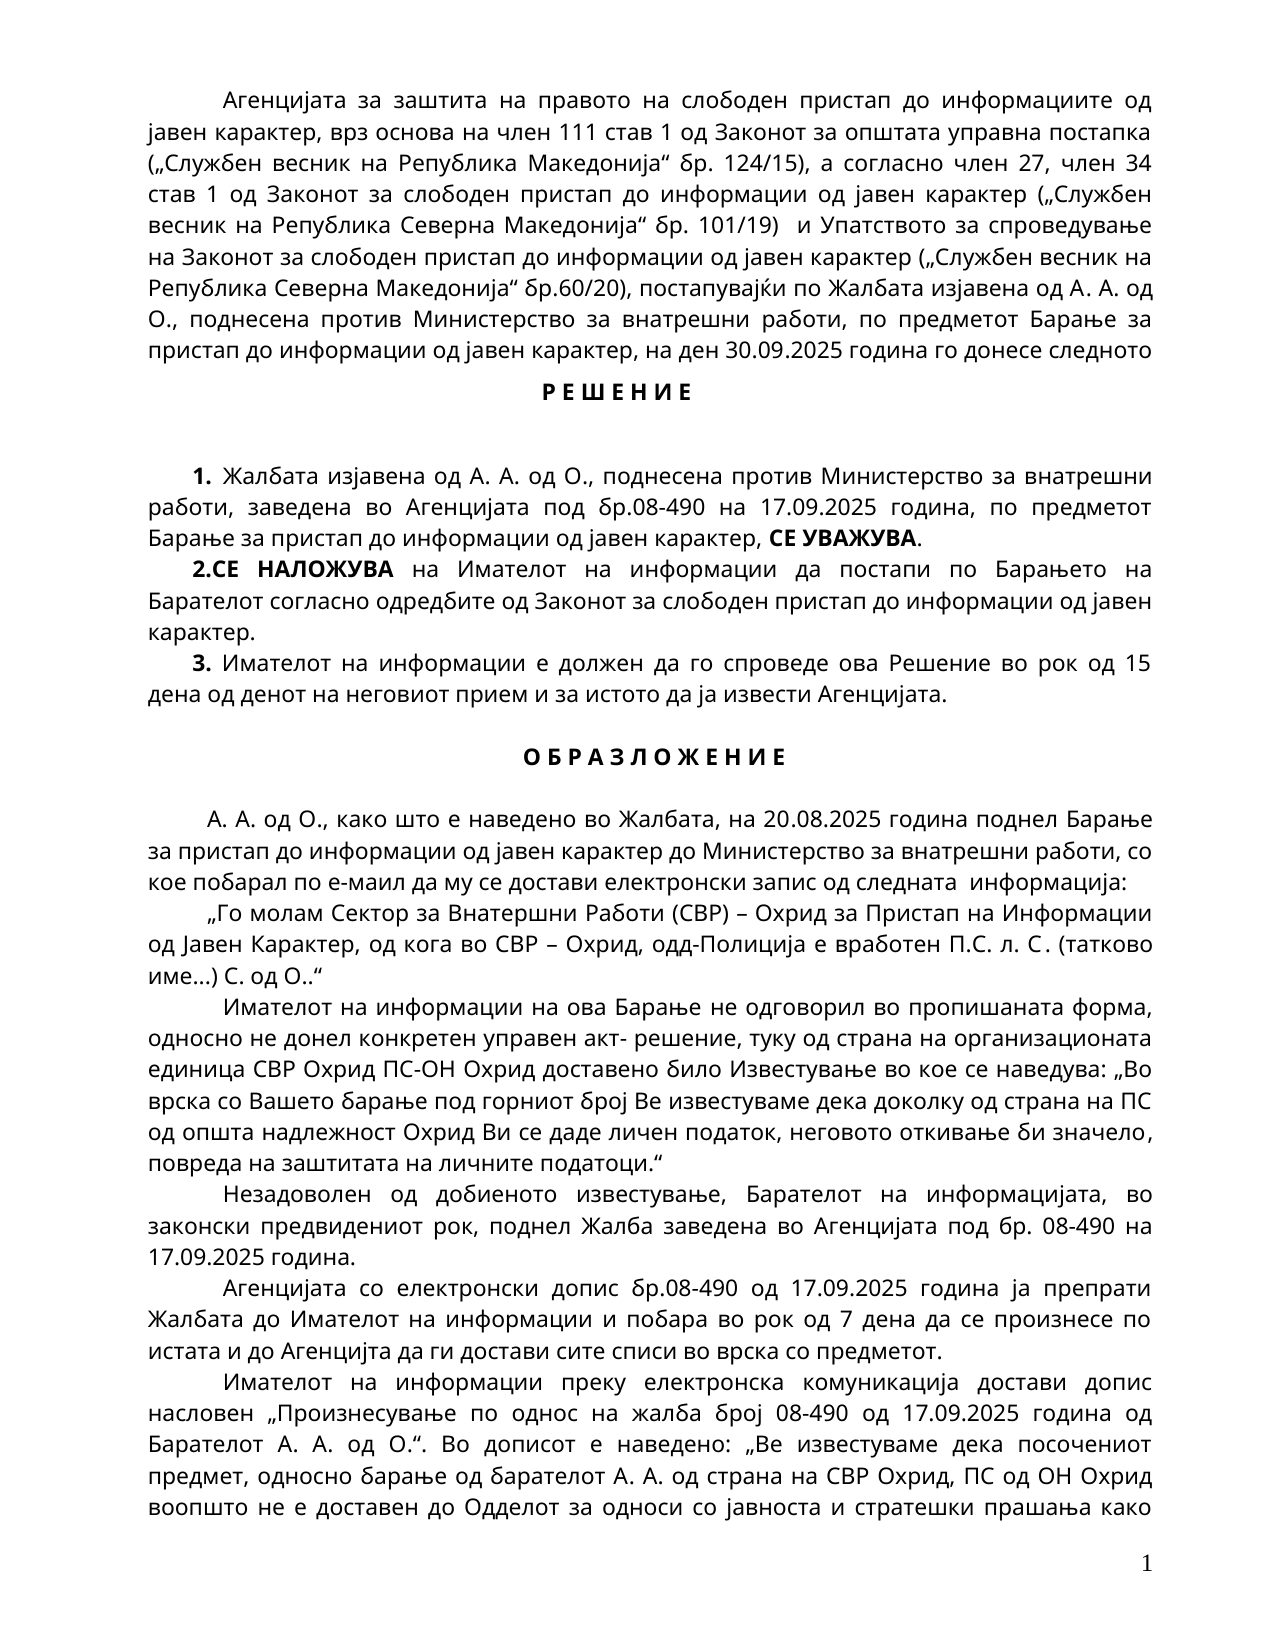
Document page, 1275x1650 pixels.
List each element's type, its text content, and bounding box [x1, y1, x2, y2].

text О Б Р А З Л О Ж Е Н И Е [148, 741, 1153, 772]
text „Го молам Сектор за Внатершни Работи (СВР) – Охрид за Пристап на Информации од Јавен Карактер, од кога во СВР – Охрид, одд-Полиција е вработен П.С. л. С. (татково име...) С. од О..“ [148, 897, 1153, 991]
text 2.СЕ НАЛОЖУВА на Имателот на информации да постапи по Барањето на Барателот согласно одредбите од Законот за слободен пристап до информации од јавен карактер. [148, 553, 1153, 647]
text Агенцијата за заштита на правото на слободен пристап до информациите од јавен карактер, врз основа на член 111 став 1 од Законот за општата управна постапка („Службен весник на Република Македонија“ бр. 124/15), а согласно член 27, член 34 став 1 од Законот за слободен пристап до информации од јавен карактер („Службен весник на Република Северна Македонија“ бр. 101/19) и Упатството за спроведување на Законот за слободен пристап до информации од јавен карактер („Службен весник на Република Северна Македонија“ бр.60/20), постапувајќи по Жалбата изјавена од А. А. од О., поднесена против Министерство за внатрешни работи, по предметот Барање за пристап до информации од јавен карактер, на ден 30.09.2025 година го донесе следното [148, 84, 1153, 366]
text А. А. од О., како што е наведено во Жалбата, на 20.08.2025 година поднел Барање за пристап до информации од јавен карактер до Министерство за внатрешни работи, со кое побарал по е-маил да му се достави електронски запис од следната информација: [148, 803, 1153, 897]
text Имателот на информации на ова Барање не одговорил во пропишаната форма, односно не донел конкретен управен акт- решение, туку од страна на организационата единица СВР Охрид ПС-ОН Охрид доставено било Известување во кое се наведува: „Во врска со Вашето барање под горниот број Ве известуваме дека доколку од страна на ПС од општа надлежност Охрид Ви се даде личен податок, неговото откивање би значело, повреда на заштитата на личните податоци.“ [148, 991, 1153, 1178]
text 3. Имателот на информации е должен да го спроведе ова Решение во рок од 15 дена од денот на неговиот прием и за истото да ја извести Агенцијата. [148, 647, 1153, 710]
list Жалбата изјавена од А. А. од О., поднесена против Министерство за внатрешни работи, заведена во Агенцијата под бр.08-490 на 17.09.2025 година, по предметот Барање за пристап до информации од јавен карактер, СЕ УВАЖУВА. [148, 460, 1153, 553]
text Агенцијата со електронски допис бр.08-490 од 17.09.2025 година ја препрати Жалбата до Имателот на информации и побара во рок од 7 дена да се произнесе по истата и до Агенцијта да ги достави сите списи во врска со предметот. [148, 1272, 1153, 1366]
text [148, 1366, 1153, 1522]
text Незадоволен од добиеното известување, Барателот на информацијата, во законски предвидениот рок, поднел Жалба заведена во Агенцијата под бр. 08-490 на 17.09.2025 година. [148, 1178, 1153, 1272]
text Р Е Ш Е Н И Е [148, 376, 1153, 407]
